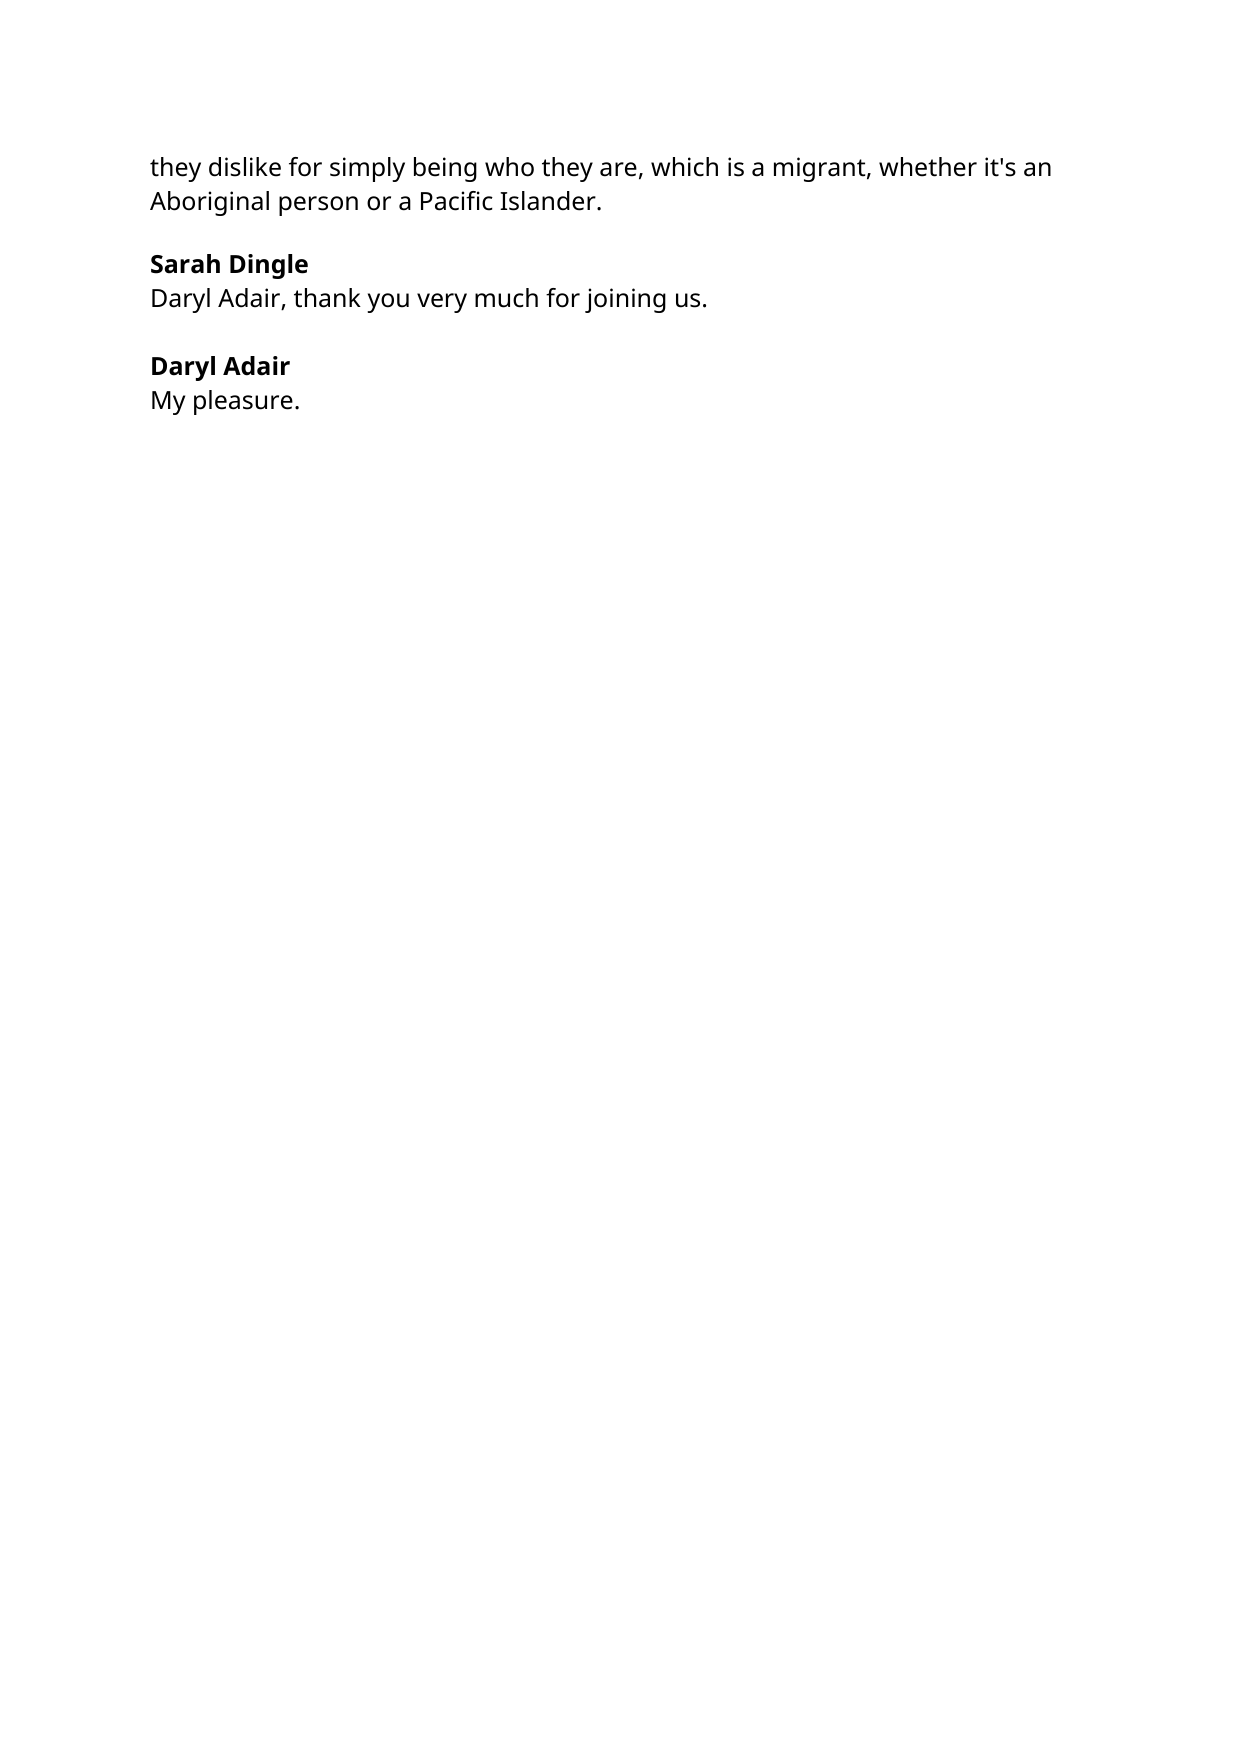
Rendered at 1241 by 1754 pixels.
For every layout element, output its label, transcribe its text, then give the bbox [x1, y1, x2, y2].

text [150, 150, 1090, 218]
text Daryl Adair [150, 349, 1090, 383]
text My pleasure. [150, 383, 1090, 417]
text Sarah Dingle [150, 247, 1090, 281]
text Daryl Adair, thank you very much for joining us. [150, 281, 1090, 315]
